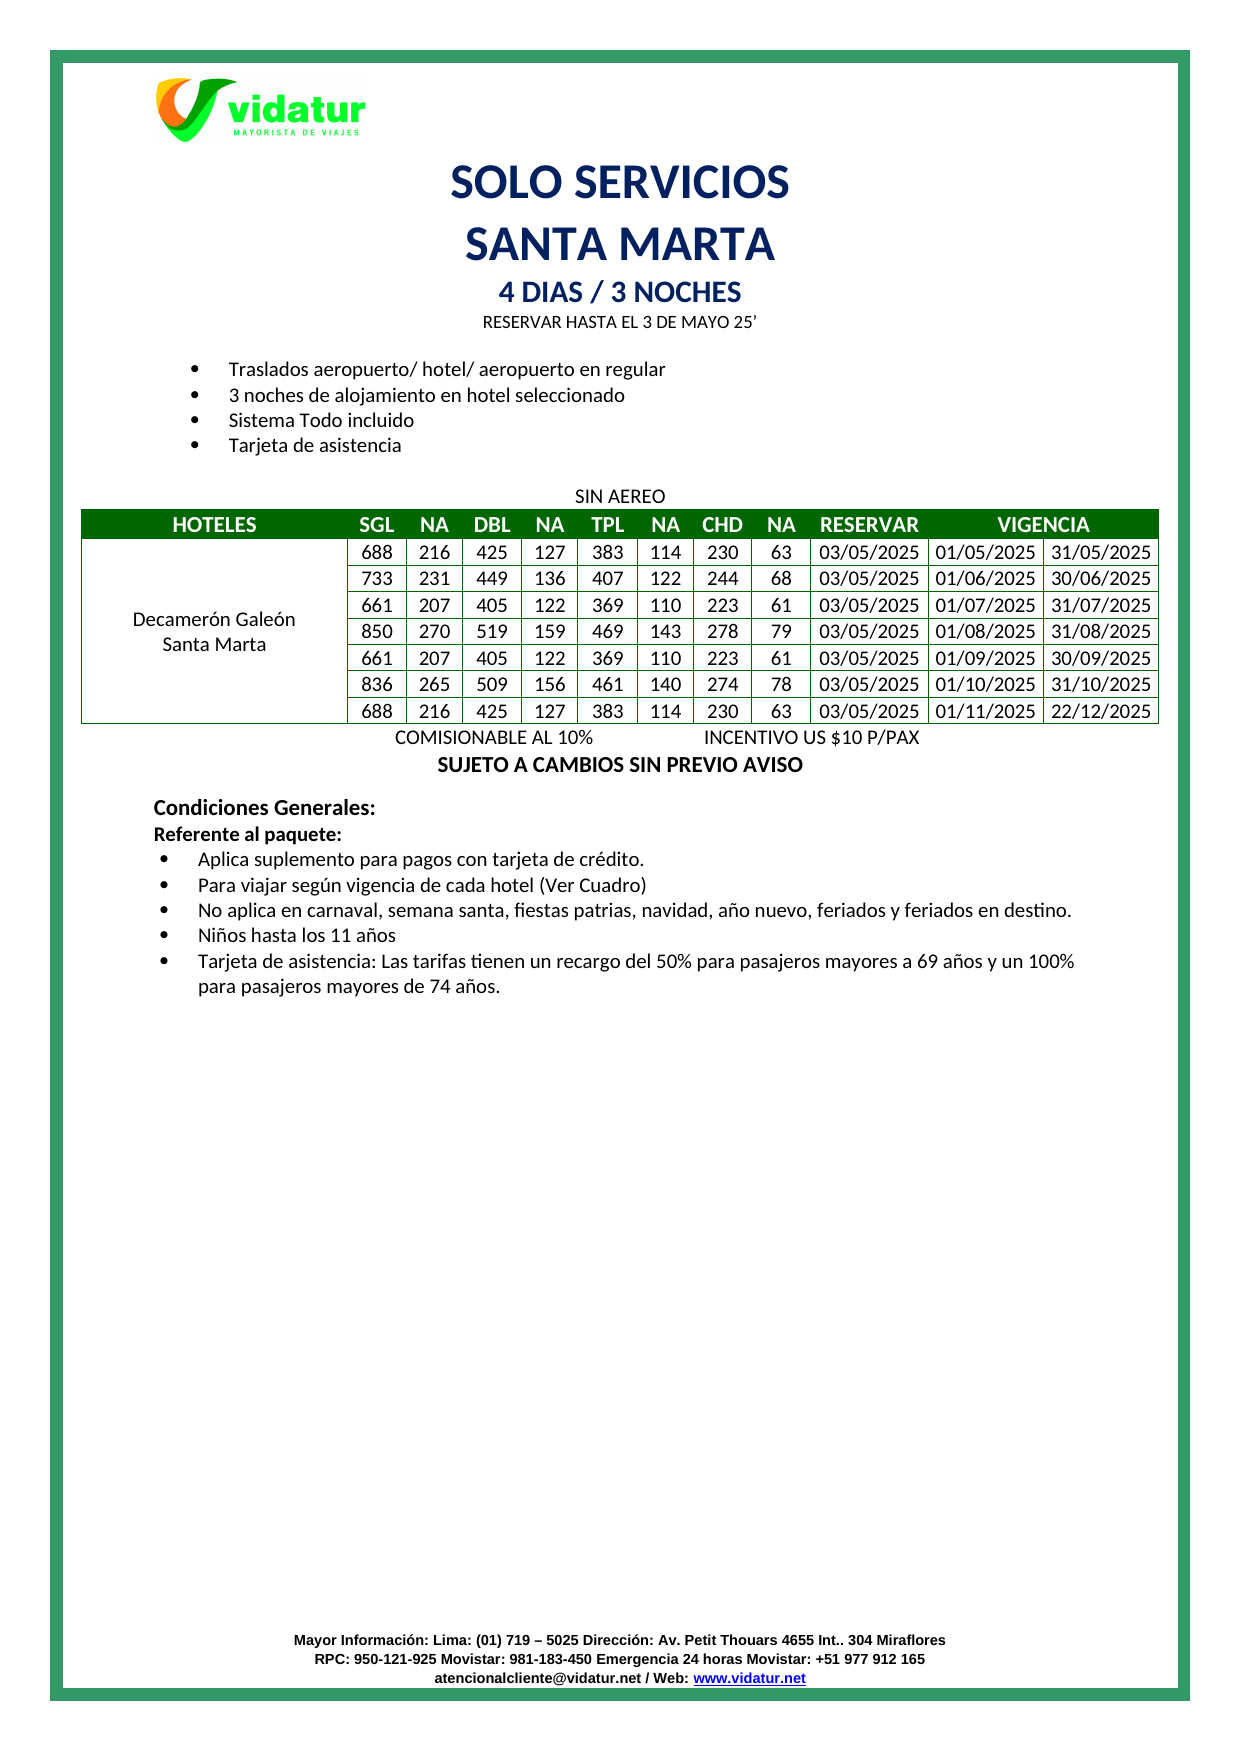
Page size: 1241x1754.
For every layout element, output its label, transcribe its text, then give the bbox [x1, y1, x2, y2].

table_cell 03/05/2025 [811, 645, 928, 670]
table_cell 68 [752, 566, 810, 591]
table_cell Decamerón Galeón Santa Marta [82, 539, 347, 723]
table_cell 661 [348, 645, 406, 670]
table_header CHD [694, 510, 751, 538]
table_cell 274 [694, 671, 751, 697]
table_header HOTELES [82, 510, 347, 538]
table_cell 369 [578, 645, 637, 670]
table_cell 216 [407, 539, 462, 564]
table_cell 159 [522, 619, 577, 644]
text RESERVAR HASTA EL 3 DE MAYO 25’ [153, 311, 1087, 333]
table_cell 369 [578, 592, 637, 617]
table_cell 03/05/2025 [811, 698, 928, 723]
table_header RESERVAR [811, 510, 928, 538]
table_cell 509 [463, 671, 521, 697]
table_cell 79 [752, 619, 810, 644]
table_cell 519 [463, 619, 521, 644]
list Para viajar según vigencia de cada hotel (Ver Cuadro) [160, 872, 1087, 897]
list 3 noches de alojamiento en hotel seleccionado [191, 382, 1087, 407]
table_header DBL [463, 510, 521, 538]
table_cell 30/09/2025 [1044, 645, 1158, 670]
table_cell 122 [522, 592, 577, 617]
text SUJETO A CAMBIOS SIN PREVIO AVISO [153, 750, 1087, 778]
list Sistema Todo incluido [191, 407, 1087, 433]
table_cell 230 [694, 698, 751, 723]
list Niños hasta los 11 años [160, 923, 1087, 948]
table_cell 22/12/2025 [1044, 698, 1158, 723]
table_header VIGENCIA [929, 510, 1158, 538]
table_cell 405 [463, 592, 521, 617]
table_cell 231 [407, 566, 462, 591]
table_cell 114 [638, 539, 693, 564]
table_cell 110 [638, 645, 693, 670]
table_cell 270 [407, 619, 462, 644]
table_cell 733 [348, 566, 406, 591]
table_cell 836 [348, 671, 406, 697]
table_cell 207 [407, 645, 462, 670]
table_cell 122 [638, 566, 693, 591]
table_cell 78 [752, 671, 810, 697]
table_cell 63 [752, 539, 810, 564]
table_cell 661 [348, 592, 406, 617]
table_cell 207 [407, 592, 462, 617]
table_cell 850 [348, 619, 406, 644]
text Condiciones Generales: [153, 793, 1087, 821]
table_cell 469 [578, 619, 637, 644]
table_cell 216 [407, 698, 462, 723]
table_cell 61 [752, 645, 810, 670]
list Tarjeta de asistencia [191, 433, 1087, 458]
table_cell 31/08/2025 [1044, 619, 1158, 644]
table_cell 01/09/2025 [929, 645, 1043, 670]
table_cell 407 [578, 566, 637, 591]
table_cell 01/05/2025 [929, 539, 1043, 564]
table_cell 01/06/2025 [929, 566, 1043, 591]
table_cell 03/05/2025 [811, 671, 928, 697]
table_cell 383 [578, 539, 637, 564]
list Traslados aeropuerto/ hotel/ aeropuerto en regular [191, 356, 1087, 382]
table_header NA [407, 510, 462, 538]
table_cell 03/05/2025 [811, 619, 928, 644]
table_cell 278 [694, 619, 751, 644]
table_cell 01/10/2025 [929, 671, 1043, 697]
table_cell 03/05/2025 [811, 539, 928, 564]
table_cell 127 [522, 539, 577, 564]
table_cell 688 [348, 698, 406, 723]
table_header SGL [348, 510, 406, 538]
table_cell 425 [463, 698, 521, 723]
list No aplica en carnaval, semana santa, fiestas patrias, navidad, año nuevo, feriados y feriados en destino. [160, 897, 1087, 923]
table_cell 244 [694, 566, 751, 591]
table_cell 122 [522, 645, 577, 670]
list Aplica suplemento para pagos con tarjeta de crédito. [160, 846, 1087, 872]
text SANTA MARTA [153, 211, 1087, 272]
table_cell 03/05/2025 [811, 592, 928, 617]
text SOLO SERVICIOS [153, 150, 1087, 211]
table_cell 31/05/2025 [1044, 539, 1158, 564]
table_cell 31/07/2025 [1044, 592, 1158, 617]
table_cell 63 [752, 698, 810, 723]
text Referente al paquete: [153, 821, 1087, 846]
table_cell 01/11/2025 [929, 698, 1043, 723]
table_cell 136 [522, 566, 577, 591]
text COMISIONABLE AL 10% INCENTIVO US $10 P/PAX [153, 724, 1087, 750]
table_cell 01/08/2025 [929, 619, 1043, 644]
table_cell 01/07/2025 [929, 592, 1043, 617]
table_cell 114 [638, 698, 693, 723]
table_cell 383 [578, 698, 637, 723]
table_cell 03/05/2025 [811, 566, 928, 591]
table_cell 405 [463, 645, 521, 670]
picture [153, 73, 367, 143]
table_cell 30/06/2025 [1044, 566, 1158, 591]
table_cell 110 [638, 592, 693, 617]
table_header NA [752, 510, 810, 538]
table_cell 61 [752, 592, 810, 617]
table_cell 223 [694, 592, 751, 617]
table_header NA [522, 510, 577, 538]
table_cell 688 [348, 539, 406, 564]
table_header TPL [578, 510, 637, 538]
table_cell 140 [638, 671, 693, 697]
table_cell 449 [463, 566, 521, 591]
table_cell 425 [463, 539, 521, 564]
table_cell 143 [638, 619, 693, 644]
table_cell 223 [694, 645, 751, 670]
table_header NA [638, 510, 693, 538]
text 4 DIAS / 3 NOCHES [153, 272, 1087, 311]
table_cell 461 [578, 671, 637, 697]
table_cell 230 [694, 539, 751, 564]
text SIN AEREO [153, 483, 1087, 509]
table_cell 31/10/2025 [1044, 671, 1158, 697]
table_cell 156 [522, 671, 577, 697]
list Tarjeta de asistencia: Las tarifas tienen un recargo del 50% para pasajeros mayores a 69 años y un 100% para pasajeros mayores de 74 años. [160, 948, 1087, 999]
table_cell 127 [522, 698, 577, 723]
table_cell 265 [407, 671, 462, 697]
